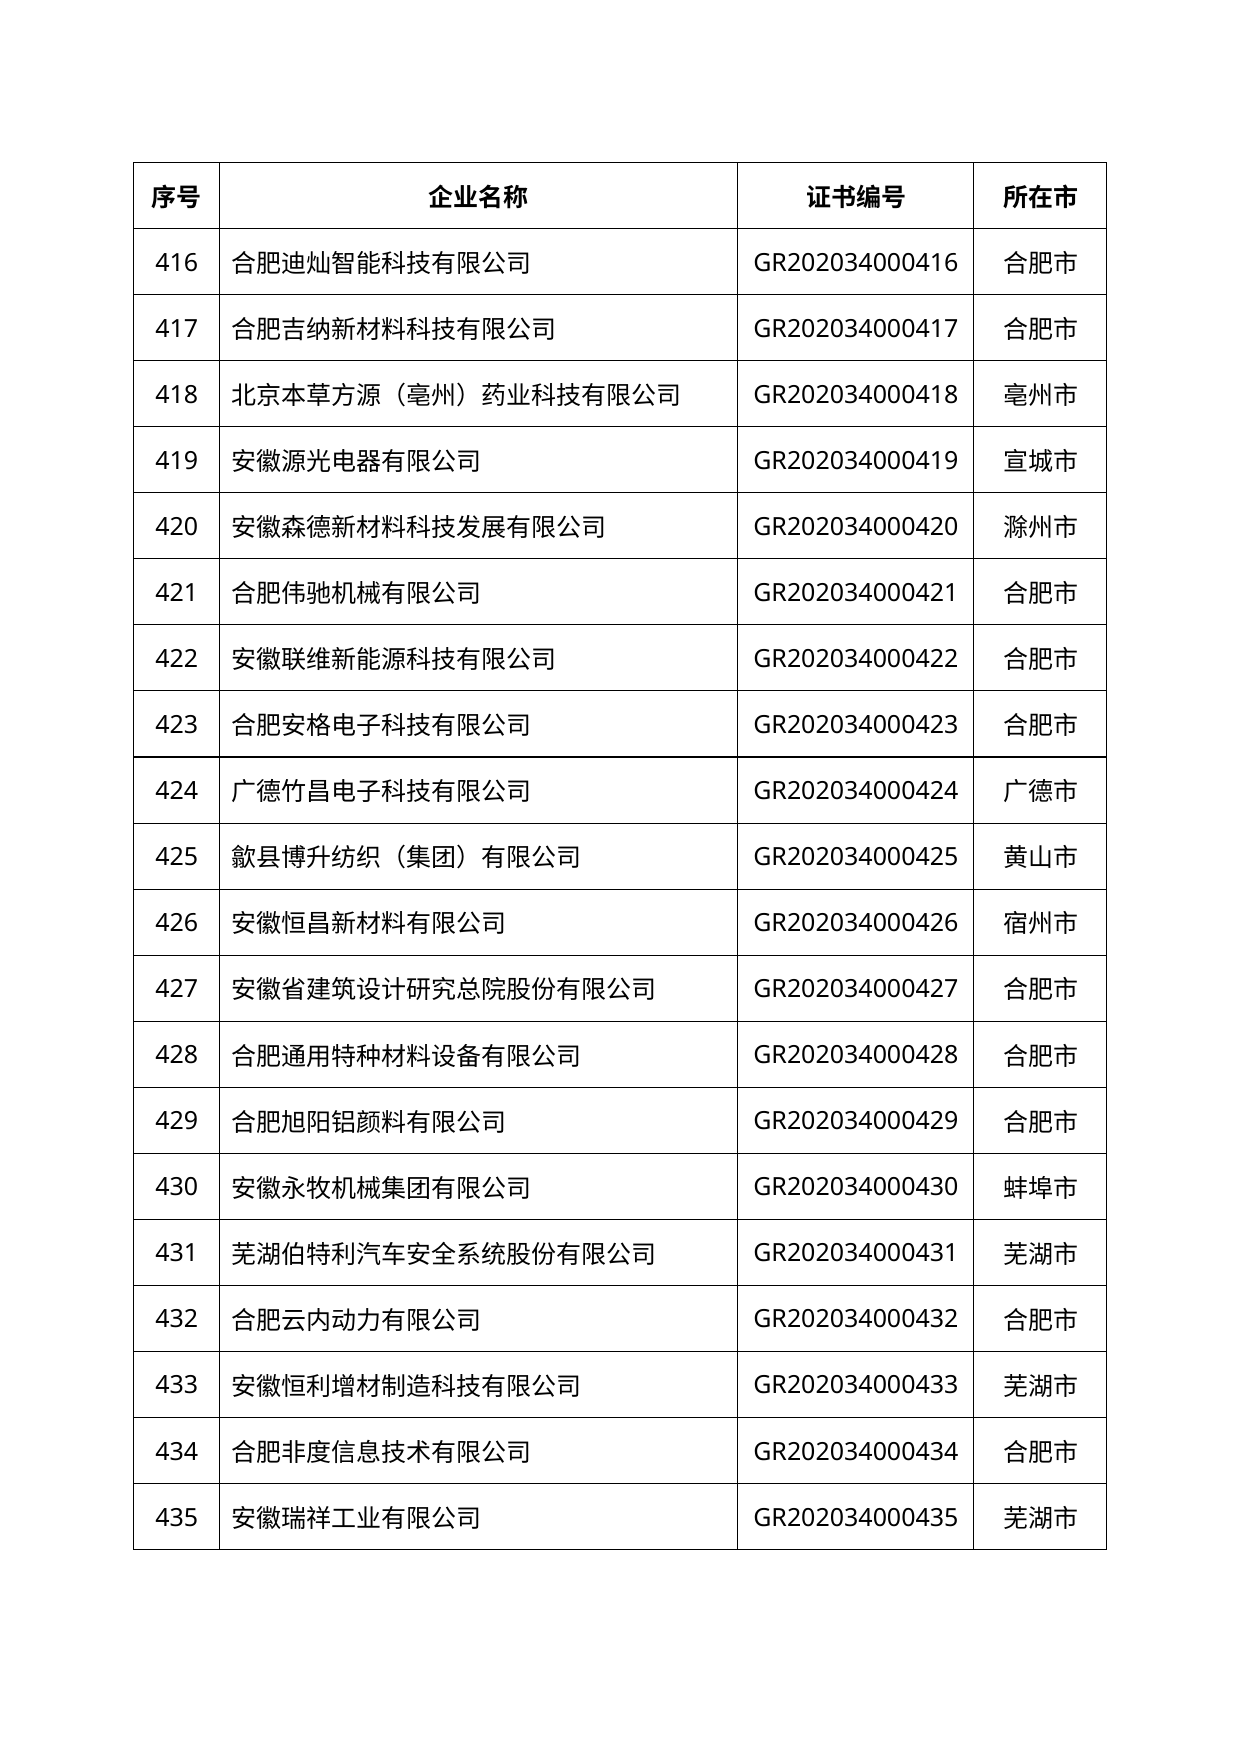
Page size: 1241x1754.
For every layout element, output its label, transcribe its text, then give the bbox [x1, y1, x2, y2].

table_cell 432 [134, 1286, 219, 1351]
table_cell 435 [134, 1484, 219, 1549]
table_cell GR202034000434 [738, 1418, 973, 1483]
table_cell 安徽省建筑设计研究总院股份有限公司 [220, 956, 737, 1021]
table_cell 宿州市 [974, 890, 1106, 954]
table_cell 420 [134, 493, 219, 558]
table_cell 416 [134, 229, 219, 294]
table_cell 419 [134, 427, 219, 492]
table_cell 芜湖市 [974, 1220, 1106, 1285]
table_cell 422 [134, 625, 219, 690]
table_cell GR202034000424 [738, 758, 973, 822]
table_cell 安徽联维新能源科技有限公司 [220, 625, 737, 690]
table_cell 417 [134, 295, 219, 360]
table_cell GR202034000430 [738, 1154, 973, 1219]
table_cell 合肥市 [974, 1088, 1106, 1153]
table_cell GR202034000432 [738, 1286, 973, 1351]
table_cell GR202034000418 [738, 361, 973, 426]
table_cell 合肥市 [974, 229, 1106, 294]
table_cell 广德市 [974, 758, 1106, 822]
table_cell 安徽源光电器有限公司 [220, 427, 737, 492]
table_cell 合肥非度信息技术有限公司 [220, 1418, 737, 1483]
table_cell 418 [134, 361, 219, 426]
table_cell 芜湖市 [974, 1352, 1106, 1417]
table_cell 427 [134, 956, 219, 1021]
table_cell 黄山市 [974, 824, 1106, 888]
table_cell 425 [134, 824, 219, 888]
table_cell 合肥市 [974, 625, 1106, 690]
table_cell 合肥市 [974, 1418, 1106, 1483]
table_cell 426 [134, 890, 219, 954]
table_cell 421 [134, 559, 219, 624]
table_cell 423 [134, 691, 219, 756]
table_cell GR202034000429 [738, 1088, 973, 1153]
table_cell 芜湖伯特利汽车安全系统股份有限公司 [220, 1220, 737, 1285]
table_cell 合肥旭阳铝颜料有限公司 [220, 1088, 737, 1153]
table_cell 合肥通用特种材料设备有限公司 [220, 1022, 737, 1087]
table_cell 428 [134, 1022, 219, 1087]
table_cell 宣城市 [974, 427, 1106, 492]
table_cell 合肥市 [974, 1022, 1106, 1087]
table_cell GR202034000428 [738, 1022, 973, 1087]
table_cell 歙县博升纺织（集团）有限公司 [220, 824, 737, 888]
table_cell GR202034000433 [738, 1352, 973, 1417]
table_cell 合肥市 [974, 956, 1106, 1021]
table_cell 滁州市 [974, 493, 1106, 558]
table_cell GR202034000421 [738, 559, 973, 624]
table_cell 433 [134, 1352, 219, 1417]
table_cell GR202034000417 [738, 295, 973, 360]
table_cell GR202034000425 [738, 824, 973, 888]
table_cell 安徽恒利增材制造科技有限公司 [220, 1352, 737, 1417]
table_cell 安徽恒昌新材料有限公司 [220, 890, 737, 954]
table_cell 429 [134, 1088, 219, 1153]
table_cell 合肥市 [974, 1286, 1106, 1351]
table_cell GR202034000420 [738, 493, 973, 558]
table_cell 合肥安格电子科技有限公司 [220, 691, 737, 756]
table_cell 安徽森德新材料科技发展有限公司 [220, 493, 737, 558]
table_cell 广德竹昌电子科技有限公司 [220, 758, 737, 822]
table_cell 合肥市 [974, 295, 1106, 360]
table_cell 安徽永牧机械集团有限公司 [220, 1154, 737, 1219]
table_cell GR202034000416 [738, 229, 973, 294]
table_cell 合肥伟驰机械有限公司 [220, 559, 737, 624]
table_cell 蚌埠市 [974, 1154, 1106, 1219]
table_cell 北京本草方源（亳州）药业科技有限公司 [220, 361, 737, 426]
table_cell 合肥市 [974, 559, 1106, 624]
table_cell GR202034000427 [738, 956, 973, 1021]
table_cell 合肥迪灿智能科技有限公司 [220, 229, 737, 294]
table_cell GR202034000419 [738, 427, 973, 492]
table_cell 合肥吉纳新材料科技有限公司 [220, 295, 737, 360]
table_cell 431 [134, 1220, 219, 1285]
table_cell 亳州市 [974, 361, 1106, 426]
table_cell GR202034000422 [738, 625, 973, 690]
table_cell 安徽瑞祥工业有限公司 [220, 1484, 737, 1549]
table_cell GR202034000426 [738, 890, 973, 954]
table_cell GR202034000423 [738, 691, 973, 756]
table_cell 430 [134, 1154, 219, 1219]
table_cell GR202034000431 [738, 1220, 973, 1285]
table_cell 合肥云内动力有限公司 [220, 1286, 737, 1351]
table_cell 合肥市 [974, 691, 1106, 756]
table_cell 434 [134, 1418, 219, 1483]
table_cell 424 [134, 758, 219, 822]
table_cell 芜湖市 [974, 1484, 1106, 1549]
table_cell GR202034000435 [738, 1484, 973, 1549]
